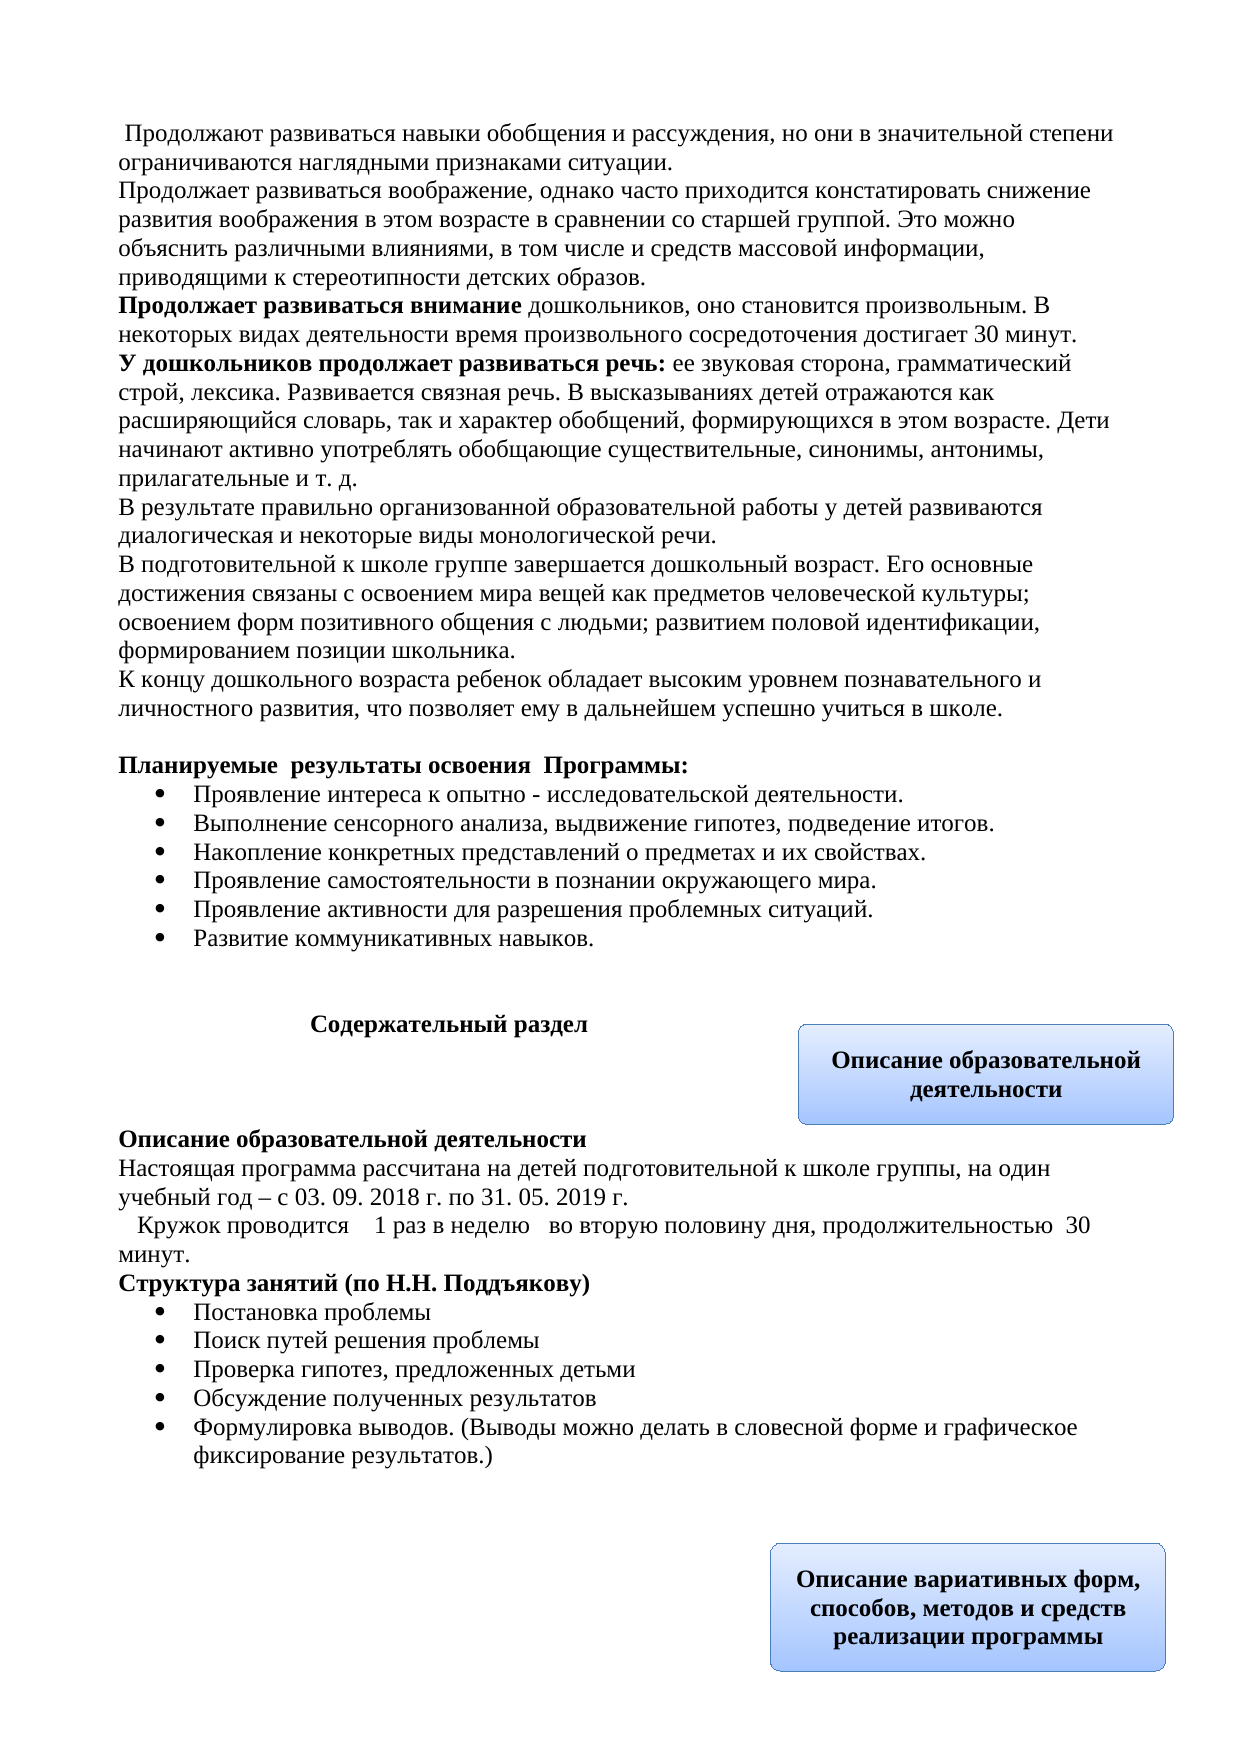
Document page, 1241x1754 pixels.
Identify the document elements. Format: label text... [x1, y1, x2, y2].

text Содержательный раздел [118, 1009, 1122, 1038]
list Постановка проблемы [156, 1297, 1122, 1326]
list Формулировка выводов. (Выводы можно делать в словесной форме и графическое фиксирование результатов.) [156, 1412, 1122, 1469]
list Проявление интереса к опытно - исследовательской деятельности. [156, 779, 1122, 808]
text Продолжает развиваться внимание дошкольников, оно становится произвольным. В некоторых видах деятельности время произвольного сосредоточения достигает 30 минут. [118, 291, 1122, 348]
list Поиск путей решения проблемы [156, 1326, 1122, 1354]
text Продолжает развиваться воображение, однако часто приходится констатировать снижение развития воображения в этом возрасте в сравнении со старшей группой. Это можно объяснить различными влияниями, в том числе и средств массовой информации, приводящими к стереотипности детских образов. [118, 176, 1122, 291]
list Обсуждение полученных результатов [156, 1383, 1122, 1412]
list Накопление конкретных представлений о предметах и их свойствах. [156, 837, 1122, 866]
text К концу дошкольного возраста ребенок обладает высоким уровнем познавательного и личностного развития, что позволяет ему в дальнейшем успешно учиться в школе. [118, 664, 1122, 722]
text Планируемые результаты освоения Программы: [118, 751, 1122, 779]
text У дошкольников продолжает развиваться речь: ее звуковая сторона, грамматический строй, лексика. Развивается связная речь. В высказываниях детей отражаются как расширяющийся словарь, так и характер обобщений, формирующихся в этом возрасте. Дети начинают активно употреблять обобщающие существительные, синонимы, антонимы, прилагательные и т. д. [118, 348, 1122, 492]
text Описание образовательной деятельности [118, 1124, 1122, 1153]
text Кружок проводится 1 раз в неделю во вторую половину дня, продолжительностью 30 минут. [118, 1211, 1122, 1268]
list Проявление самостоятельности в познании окружающего мира. [156, 866, 1122, 894]
text Продолжают развиваться навыки обобщения и рассуждения, но они в значительной степени ограничиваются наглядными признаками ситуации. [118, 118, 1122, 176]
list Выполнение сенсорного анализа, выдвижение гипотез, подведение итогов. [156, 808, 1122, 837]
list Развитие коммуникативных навыков. [156, 923, 1122, 952]
list Проявление активности для разрешения проблемных ситуаций. [156, 894, 1122, 923]
list Проверка гипотез, предложенных детьми [156, 1354, 1122, 1383]
text Структура занятий (по Н.Н. Поддъякову) [118, 1268, 1122, 1297]
text В результате правильно организованной образовательной работы у детей развиваются диалогическая и некоторые виды монологической речи. [118, 492, 1122, 549]
text Настоящая программа рассчитана на детей подготовительной к школе группы, на один учебный год – с 03. 09. 2018 г. по 31. 05. 2019 г. [118, 1153, 1122, 1211]
text В подготовительной к школе группе завершается дошкольный возраст. Его основные достижения связаны с освоением мира вещей как предметов человеческой культуры; освоением форм позитивного общения с людьми; развитием половой идентификации, формированием позиции школьника. [118, 549, 1122, 664]
